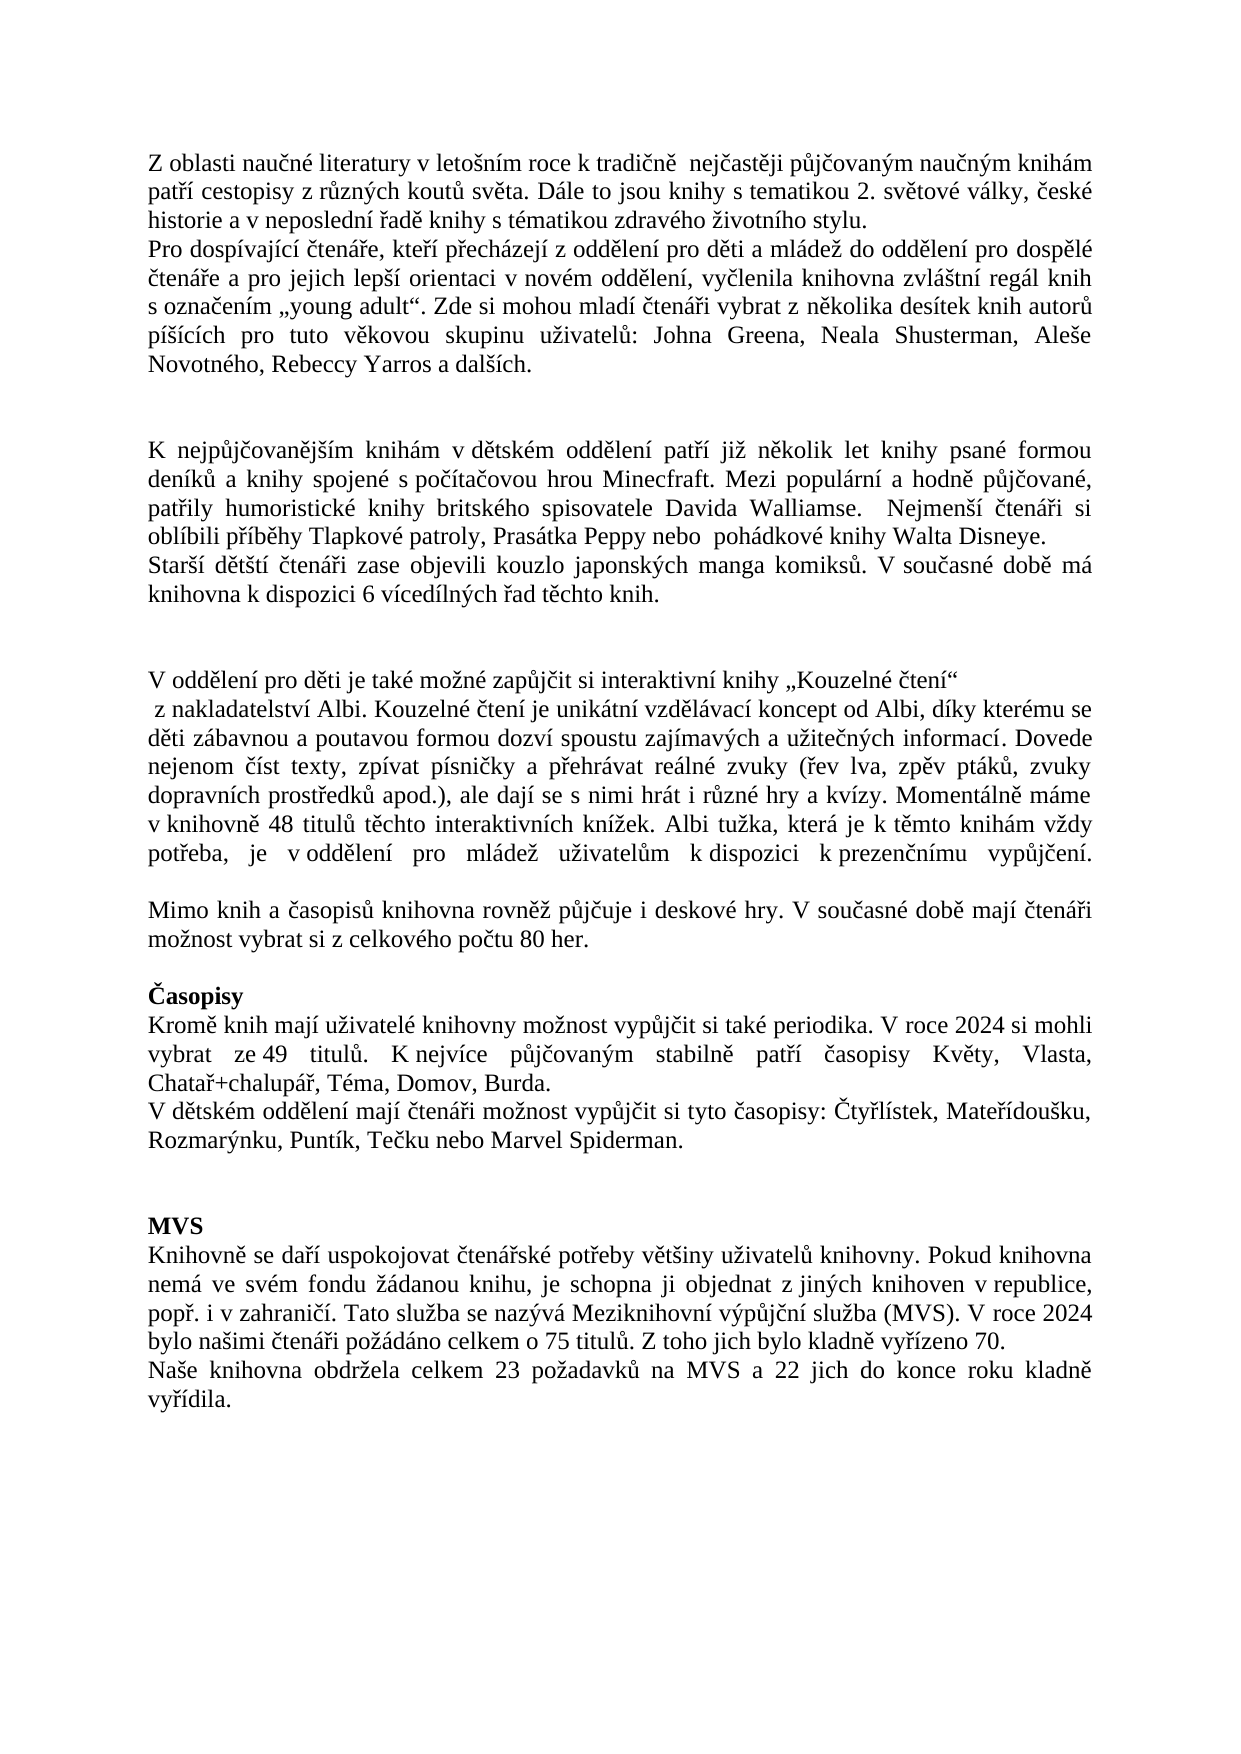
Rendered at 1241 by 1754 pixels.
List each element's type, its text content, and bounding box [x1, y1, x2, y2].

text Starší dětští čtenáři zase objevili kouzlo japonských manga komiksů. V současné době má knihovna k dispozici 6 vícedílných řad těchto knih. [148, 550, 1093, 608]
text Z oblasti naučné literatury v letošním roce k tradičně nejčastěji půjčovaným naučným knihám patří cestopisy z různých koutů světa. Dále to jsou knihy s tematikou 2. světové války, české historie a v neposlední řadě knihy s tématikou zdravého životního stylu. [148, 148, 1093, 234]
text Mimo knih a časopisů knihovna rovněž půjčuje i deskové hry. V současné době mají čtenáři možnost vybrat si z celkového počtu 80 her. [148, 895, 1093, 953]
text MVS [148, 1211, 1093, 1240]
text Pro dospívající čtenáře, kteří přecházejí z oddělení pro děti a mládež do oddělení pro dospělé čtenáře a pro jejich lepší orientaci v novém oddělení, vyčlenila knihovna zvláštní regál knih s označením „young adult“. Zde si mohou mladí čtenáři vybrat z několika desítek knih autorů píšících pro tuto věkovou skupinu uživatelů: Johna Greena, Neala Shusterman, Aleše Novotného, Rebeccy Yarros a dalších. [148, 234, 1093, 378]
text V dětském oddělení mají čtenáři možnost vypůjčit si tyto časopisy: Čtyřlístek, Mateřídoušku, Rozmarýnku, Puntík, Tečku nebo Marvel Spiderman. [148, 1096, 1093, 1154]
text V oddělení pro děti je také možné zapůjčit si interaktivní knihy „Kouzelné čtení“ [148, 665, 1093, 694]
text z nakladatelství Albi. Kouzelné čtení je unikátní vzdělávací koncept od Albi, díky kterému se děti zábavnou a poutavou formou dozví spoustu zajímavých a užitečných informací. Dovede nejenom číst texty, zpívat písničky a přehrávat reálné zvuky (řev lva, zpěv ptáků, zvuky dopravních prostředků apod.), ale dají se s nimi hrát i různé hry a kvízy. Momentálně máme v knihovně 48 titulů těchto interaktivních knížek. Albi tužka, která je k těmto knihám vždy potřeba, je v oddělení pro mládež uživatelům k dispozici k prezenčnímu vypůjčení. [148, 694, 1093, 895]
text K nejpůjčovanějším knihám v dětském oddělení patří již několik let knihy psané formou deníků a knihy spojené s počítačovou hrou Minecfraft. Mezi populární a hodně půjčované, patřily humoristické knihy britského spisovatele Davida Walliamse. Nejmenší čtenáři si oblíbili příběhy Tlapkové patroly, Prasátka Peppy nebo pohádkové knihy Walta Disneye. [148, 435, 1093, 550]
text Kromě knih mají uživatelé knihovny možnost vypůjčit si také periodika. V roce 2024 si mohli vybrat ze 49 titulů. K nejvíce půjčovaným stabilně patří časopisy Květy, Vlasta, Chatař+chalupář, Téma, Domov, Burda. [148, 1010, 1093, 1096]
text Naše knihovna obdržela celkem 23 požadavků na MVS a 22 jich do konce roku kladně vyřídila. [148, 1355, 1093, 1413]
text Časopisy [148, 981, 1093, 1010]
text Knihovně se daří uspokojovat čtenářské potřeby většiny uživatelů knihovny. Pokud knihovna nemá ve svém fondu žádanou knihu, je schopna ji objednat z jiných knihoven v republice, popř. i v zahraničí. Tato služba se nazývá Meziknihovní výpůjční služba (MVS). V roce 2024 bylo našimi čtenáři požádáno celkem o 75 titulů. Z toho jich bylo kladně vyřízeno 70. [148, 1240, 1093, 1355]
